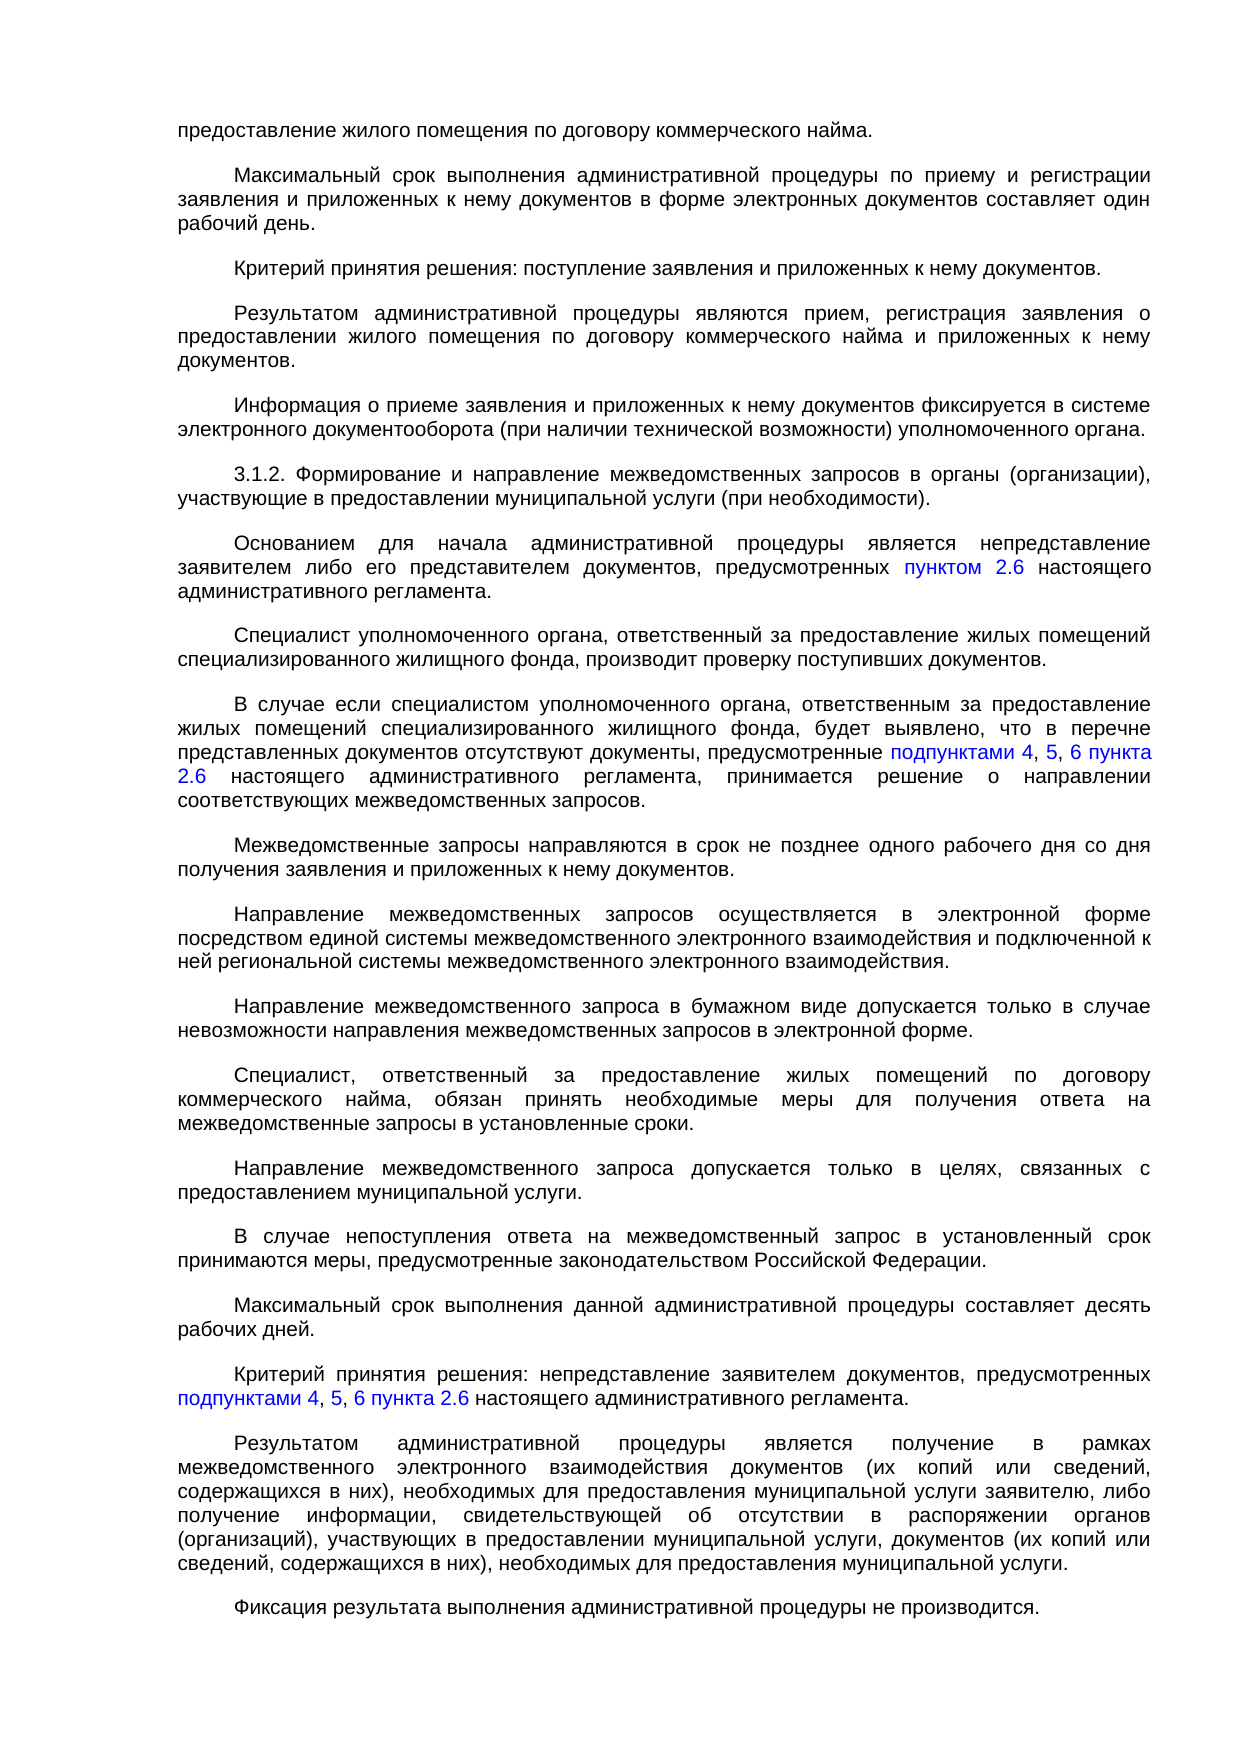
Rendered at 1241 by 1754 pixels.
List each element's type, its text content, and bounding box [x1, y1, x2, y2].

text Критерий принятия решения: поступление заявления и приложенных к нему документов. [177, 256, 1152, 279]
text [177, 118, 1152, 142]
text Межведомственные запросы направляются в срок не позднее одного рабочего дня со дня получения заявления и приложенных к нему документов. [177, 833, 1152, 881]
text В случае если специалистом уполномоченного органа, ответственным за предоставление жилых помещений специализированного жилищного фонда, будет выявлено, что в перечне представленных документов отсутствуют документы, предусмотренные подпунктами 4, 5, 6 пункта 2.6 настоящего административного регламента, принимается решение о направлении соответствующих межведомственных запросов. [177, 692, 1152, 812]
text Основанием для начала административной процедуры является непредставление заявителем либо его представителем документов, предусмотренных пунктом 2.6 настоящего административного регламента. [177, 531, 1152, 602]
text Максимальный срок выполнения данной административной процедуры составляет десять рабочих дней. [177, 1293, 1152, 1341]
text Специалист уполномоченного органа, ответственный за предоставление жилых помещений специализированного жилищного фонда, производит проверку поступивших документов. [177, 623, 1152, 671]
text В случае непоступления ответа на межведомственный запрос в установленный срок принимаются меры, предусмотренные законодательством Российской Федерации. [177, 1224, 1152, 1272]
text Специалист, ответственный за предоставление жилых помещений по договору коммерческого найма, обязан принять необходимые меры для получения ответа на межведомственные запросы в установленные сроки. [177, 1063, 1152, 1135]
text Направление межведомственного запроса в бумажном виде допускается только в случае невозможности направления межведомственных запросов в электронной форме. [177, 994, 1152, 1042]
text Направление межведомственного запроса допускается только в целях, связанных с предоставлением муниципальной услуги. [177, 1156, 1152, 1203]
text Фиксация результата выполнения административной процедуры не производится. [177, 1595, 1152, 1619]
text Критерий принятия решения: непредставление заявителем документов, предусмотренных подпунктами 4, 5, 6 пункта 2.6 настоящего административного регламента. [177, 1362, 1152, 1410]
text Результатом административной процедуры являются прием, регистрация заявления о предоставлении жилого помещения по договору коммерческого найма и приложенных к нему документов. [177, 300, 1152, 372]
text Максимальный срок выполнения административной процедуры по приему и регистрации заявления и приложенных к нему документов в форме электронных документов составляет один рабочий день. [177, 163, 1152, 235]
text 3.1.2. Формирование и направление межведомственных запросов в органы (организации), участвующие в предоставлении муниципальной услуги (при необходимости). [177, 462, 1152, 510]
text Информация о приеме заявления и приложенных к нему документов фиксируется в системе электронного документооборота (при наличии технической возможности) уполномоченного органа. [177, 393, 1152, 441]
text Направление межведомственных запросов осуществляется в электронной форме посредством единой системы межведомственного электронного взаимодействия и подключенной к ней региональной системы межведомственного электронного взаимодействия. [177, 901, 1152, 973]
text Результатом административной процедуры является получение в рамках межведомственного электронного взаимодействия документов (их копий или сведений, содержащихся в них), необходимых для предоставления муниципальной услуги заявителю, либо получение информации, свидетельствующей об отсутствии в распоряжении органов (организаций), участвующих в предоставлении муниципальной услуги, документов (их копий или сведений, содержащихся в них), необходимых для предоставления муниципальной услуги. [177, 1431, 1152, 1574]
